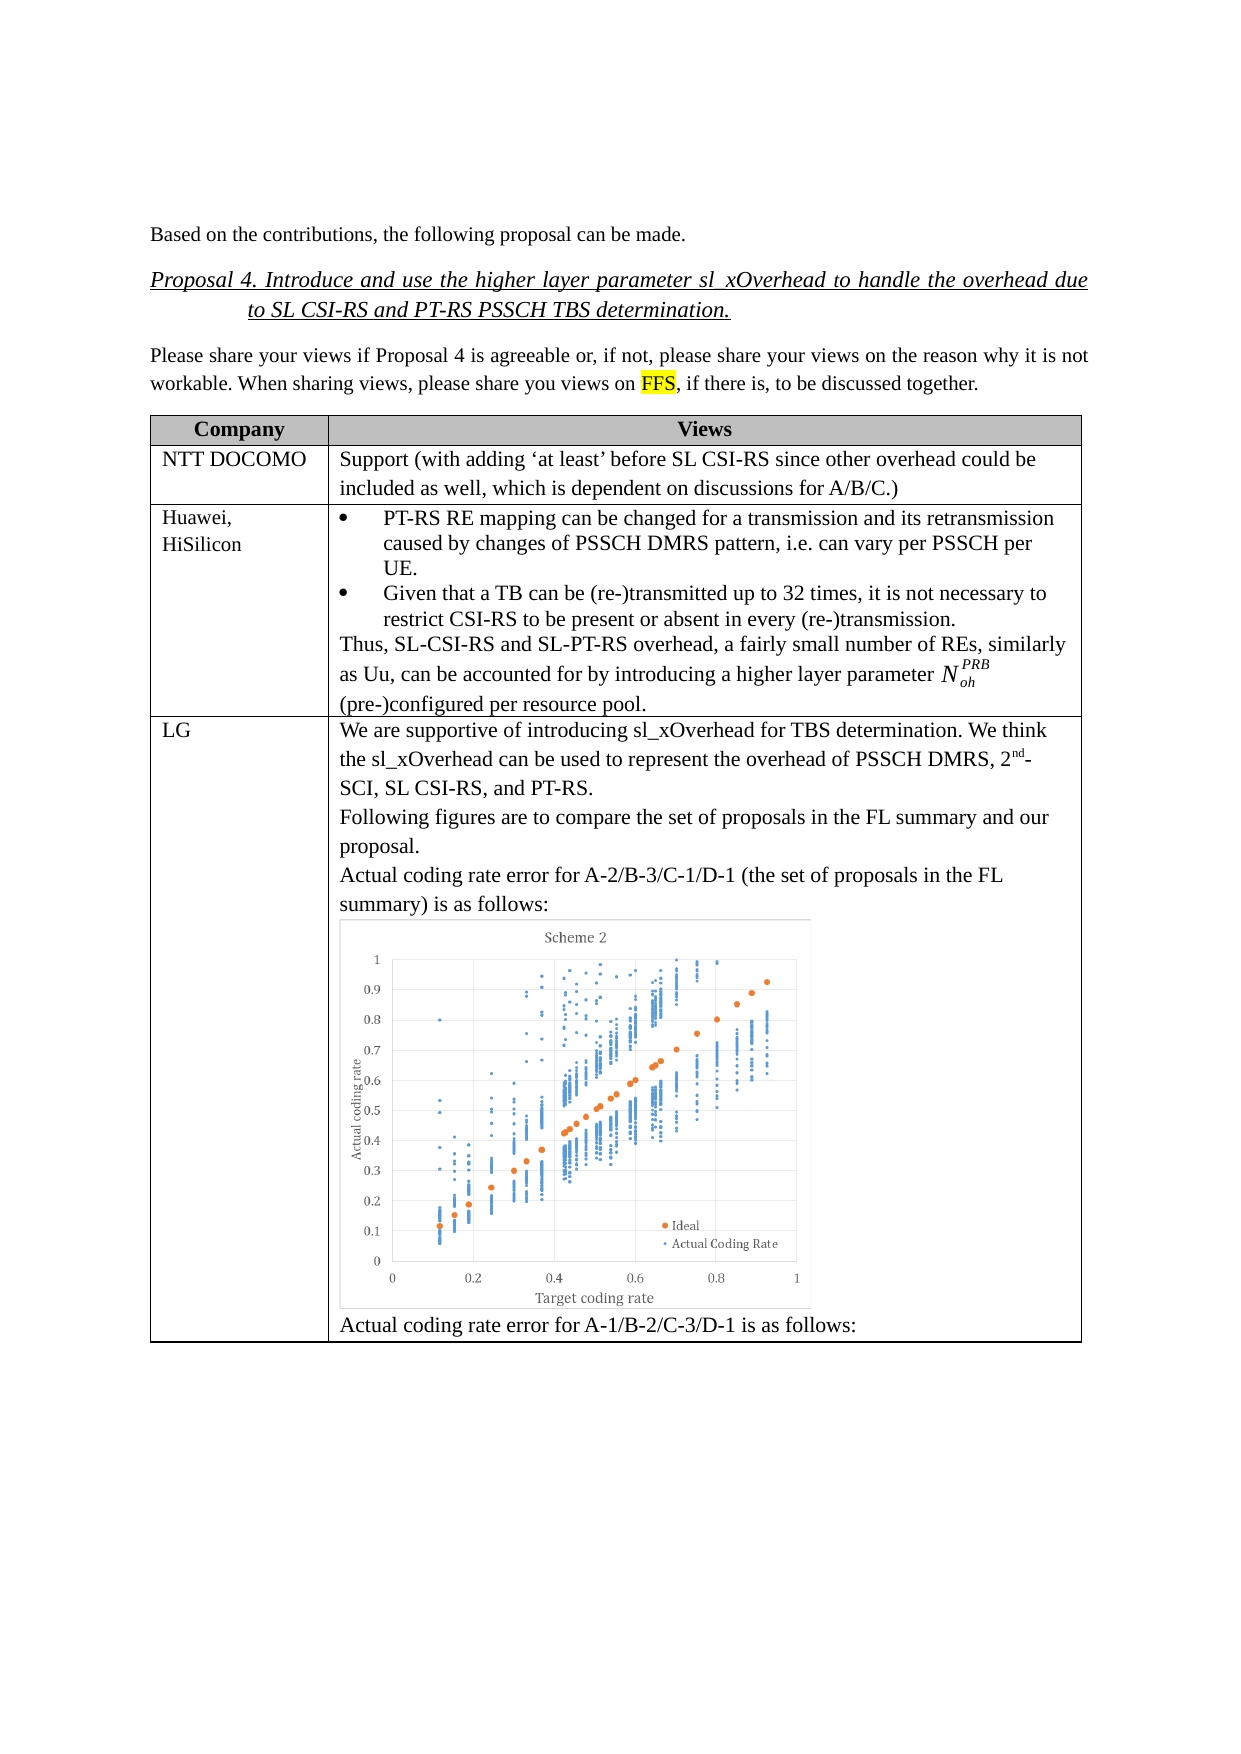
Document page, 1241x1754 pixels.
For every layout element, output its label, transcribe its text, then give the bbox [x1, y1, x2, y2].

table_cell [329, 717, 1081, 1341]
table_cell NTT DOCOMO [151, 446, 328, 504]
text Please share your views if Proposal 4 is agreeable or, if not, please share your views on the reason why it is not workable. When sharing views, please share you views on FFS, if there is, to be discussed together. [150, 343, 1090, 394]
table_header Views [329, 416, 1081, 445]
table_cell Support (with adding ‘at least’ before SL CSI-RS since other overhead could be included as well, which is dependent on discussions for A/B/C.) [329, 446, 1081, 504]
picture [339, 919, 812, 1309]
text Proposal 4. Introduce and use the higher layer parameter sl_xOverhead to handle the overhead due to SL CSI-RS and PT-RS PSSCH TBS determination. [150, 266, 1090, 322]
table_header Company [151, 416, 328, 445]
text Based on the contributions, the following proposal can be made. [150, 221, 1090, 246]
table_cell Huawei, HiSilicon [151, 505, 328, 716]
table_cell LG [151, 717, 328, 1341]
table_cell PT-RS RE mapping can be changed for a transmission and its retransmission caused by changes of PSSCH DMRS pattern, i.e. can vary per PSSCH per UE. Given that a TB can be (re-)transmitted up to 32 times, it is not necessary to restrict CSI-RS to be present or absent in every (re-)transmission. Thus, SL-CSI-RS and SL-PT-RS overhead, a fairly small number of REs, similarly as Uu, can be accounted for by introducing a higher layer parameter (pre-)configured per resource pool. [329, 505, 1081, 716]
